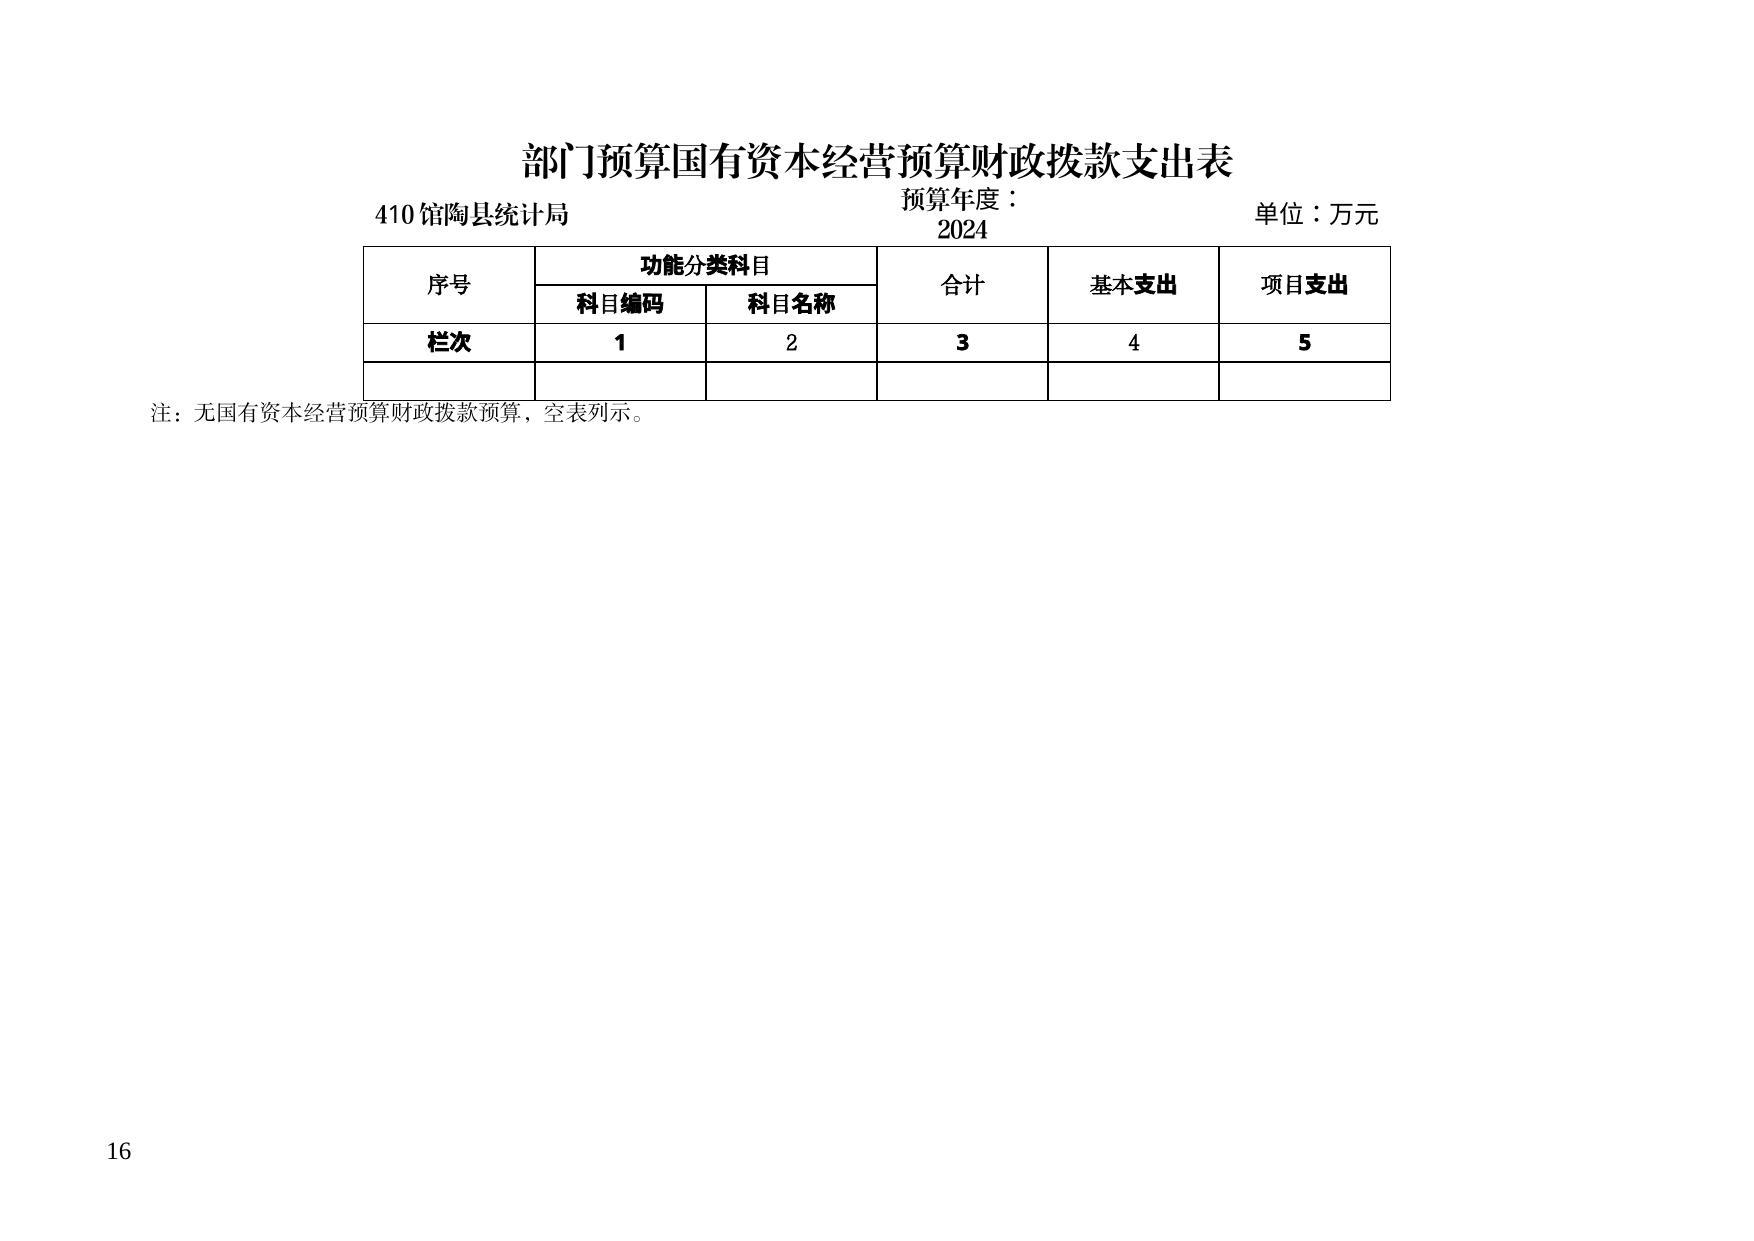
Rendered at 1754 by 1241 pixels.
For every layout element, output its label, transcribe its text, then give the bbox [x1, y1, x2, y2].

table_cell 合计 [878, 247, 1047, 323]
table_cell 栏次 [364, 324, 534, 361]
table_cell 科目名称 [707, 286, 876, 323]
text 部门预算国有资本经营预算财政拨款支出表 [106, 142, 1648, 186]
table_cell [878, 363, 1047, 399]
table_cell 4 [1049, 324, 1218, 361]
table_cell 2 [707, 324, 876, 361]
table_cell 功能分类科目 [536, 247, 876, 284]
text 注：无国有资本经营预算财政拨款预算，空表列示。 [106, 401, 1648, 426]
table_header 410馆陶县统计局 [364, 187, 876, 246]
table_cell [1049, 363, 1218, 399]
table_cell [1220, 363, 1390, 399]
table_cell [364, 363, 534, 399]
table_cell 5 [1220, 324, 1390, 361]
table_header 预算年度：2024 [878, 187, 1047, 246]
table_cell 序号 [364, 247, 534, 323]
table_cell [536, 363, 705, 399]
table_cell 1 [536, 324, 705, 361]
table_cell 3 [878, 324, 1047, 361]
table_header 单位：万元 [1049, 187, 1390, 246]
table_cell 基本支出 [1049, 247, 1218, 323]
table_cell 科目编码 [536, 286, 705, 323]
table_cell [707, 363, 876, 399]
table_cell 项目支出 [1220, 247, 1390, 323]
